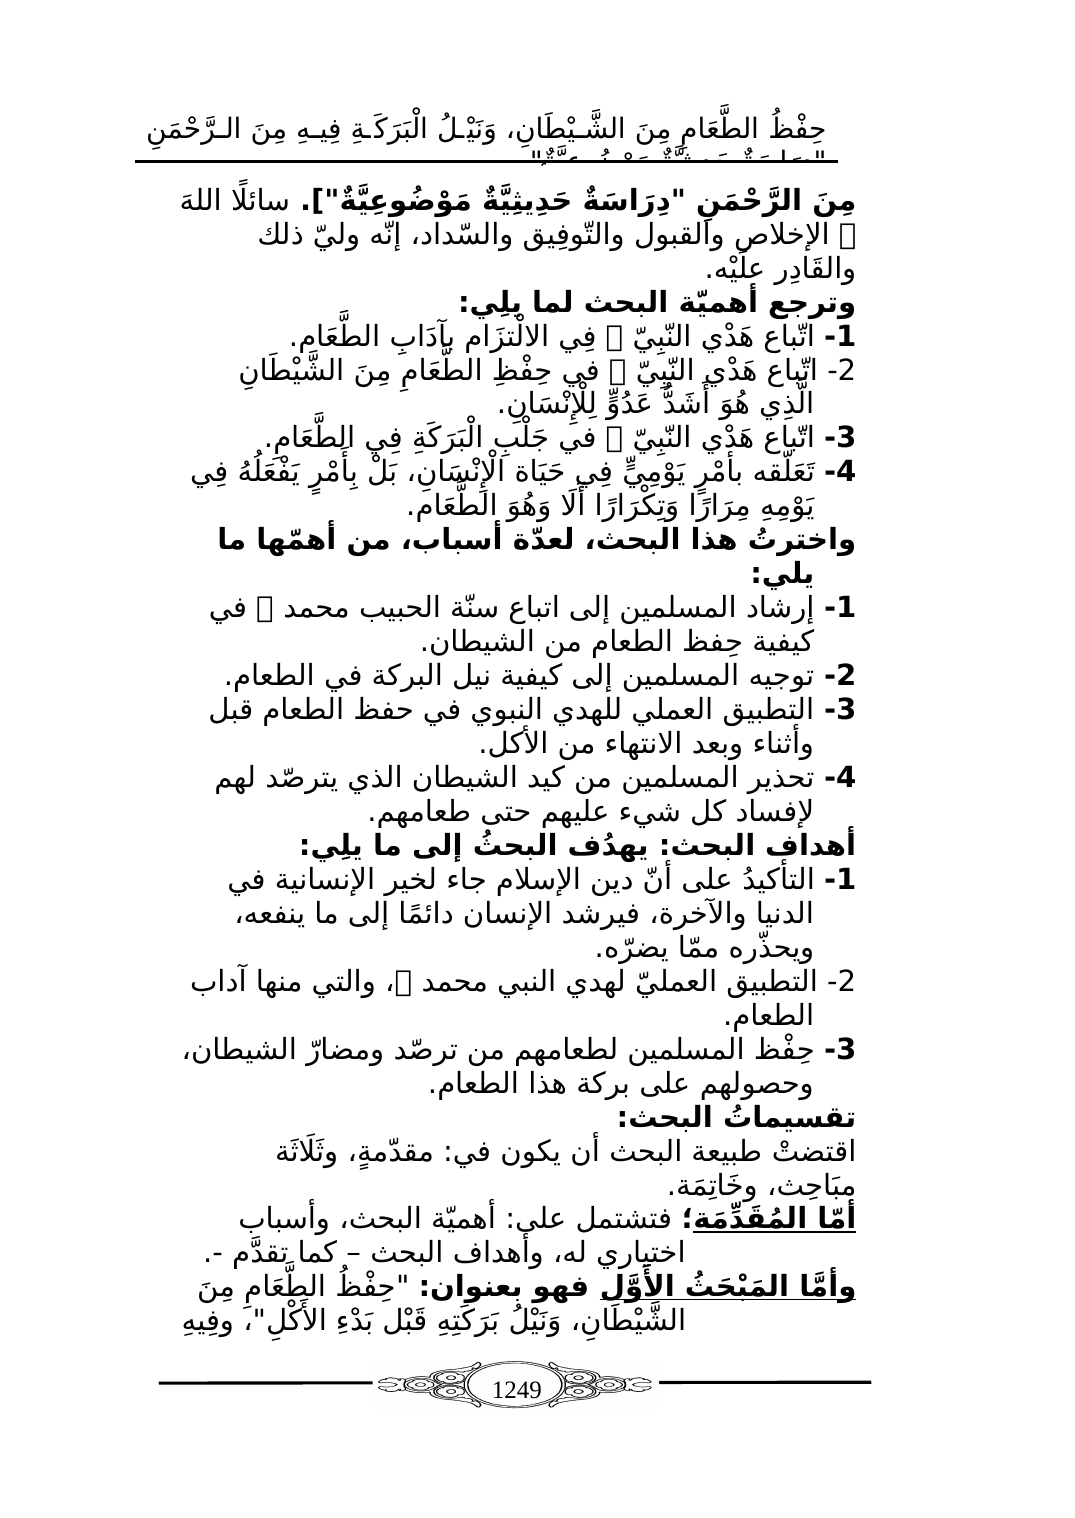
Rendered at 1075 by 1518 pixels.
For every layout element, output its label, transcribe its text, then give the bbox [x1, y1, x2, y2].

text 3- حِفْظ المسلمين لطعامهم من ترصّد ومضارّ الشيطان، وحصولهم على بركة هذا الطعام. [177, 1032, 856, 1100]
text أمّا المُقَدِّمَة؛ فتشتمل على: أهميّة البحث، وأسباب اختياري له، وأهداف البحث – كما تقدَّم -. [177, 1202, 856, 1270]
picture [372, 1359, 660, 1410]
text تقسيماتُ البحث: [177, 1100, 856, 1134]
text اقتضتْ طبيعة البحث أن يكون في: مقدّمةٍ، وثَلَاثَة مبَاحِث، وخَاتِمَة. [177, 1134, 856, 1202]
text 2- التطبيق العمليّ لهدي النبي محمد ، والتي منها آداب الطعام. [177, 964, 856, 1032]
text 3- التطبيق العملي للهدي النبوي في حفظ الطعام قبل وأثناء وبعد الانتهاء من الأكل. [177, 692, 856, 760]
text وترجع أهميّة البحث لما يلِي: [177, 285, 856, 319]
text 1- إرشاد المسلمين إلى اتباع سنّة الحبيب محمد في كيفية حِفظ الطعام من الشيطان. [177, 591, 856, 658]
text 1- اتّباع هَدْي النّبِيّ فِي الالْتزَام بآدَابِ الطَّعَام. [177, 319, 856, 353]
text أهداف البحث: يهدُف البحثُ إلى ما يلِي: [177, 828, 856, 862]
text واخترتُ هذا البحث، لعدّة أسباب، من أهمّها ما يلي: [177, 523, 856, 591]
text وأمَّا المَبْحَثُ الأَوَّل فهو بعنوان: "حِفْظُ الطَّعَامِ مِنَ الشَّيْطَانِ، وَنَيْلُ بَرَكَتِهِ قَبْل بَدْءِ الأَكْلِ"، وفِيهِ مَطْلَبَانِ: [177, 1270, 856, 1338]
text 4- تَعَلّقه بأمْرٍ يَوْمِيٍّ فِي حَيَاة الْإِنْسَانِ، بَلْ بِأَمْرٍ يَفْعَلُهُ فِي يَوْمِهِ مِرَارًا وَتِكْرَارًا أَلَا وَهُوَ الطَّعَام. [177, 455, 856, 523]
text 1- التأكيدُ على أنّ دين الإسلام جاء لخير الإنسانية في الدنيا والآخرة، فيرشد الإنسان دائمًا إلى ما ينفعه، ويحذّره ممّا يضرّه. [177, 862, 856, 964]
text 4- تحذير المسلمين من كيد الشيطان الذي يترصّد لهم لإفساد كل شيء عليهم حتى طعامهم. [177, 760, 856, 828]
text 2- اتّباع هَدْي النّبِيّ في حِفْظِ الطَّعَامِ مِنَ الشَّيْطَانِ الَّذِي هُوَ أَشَدُّ عَدُوٍّ لِلْإِنْسَانِ. [177, 353, 856, 421]
text 2- توجيه المسلمين إلى كيفية نيل البركة في الطعام. [177, 658, 856, 692]
text 3- اتّباع هَدْي النّبِيّ في جَلْبِ الْبَرَكَةِ فِي الطَّعَامِ. [177, 421, 856, 455]
